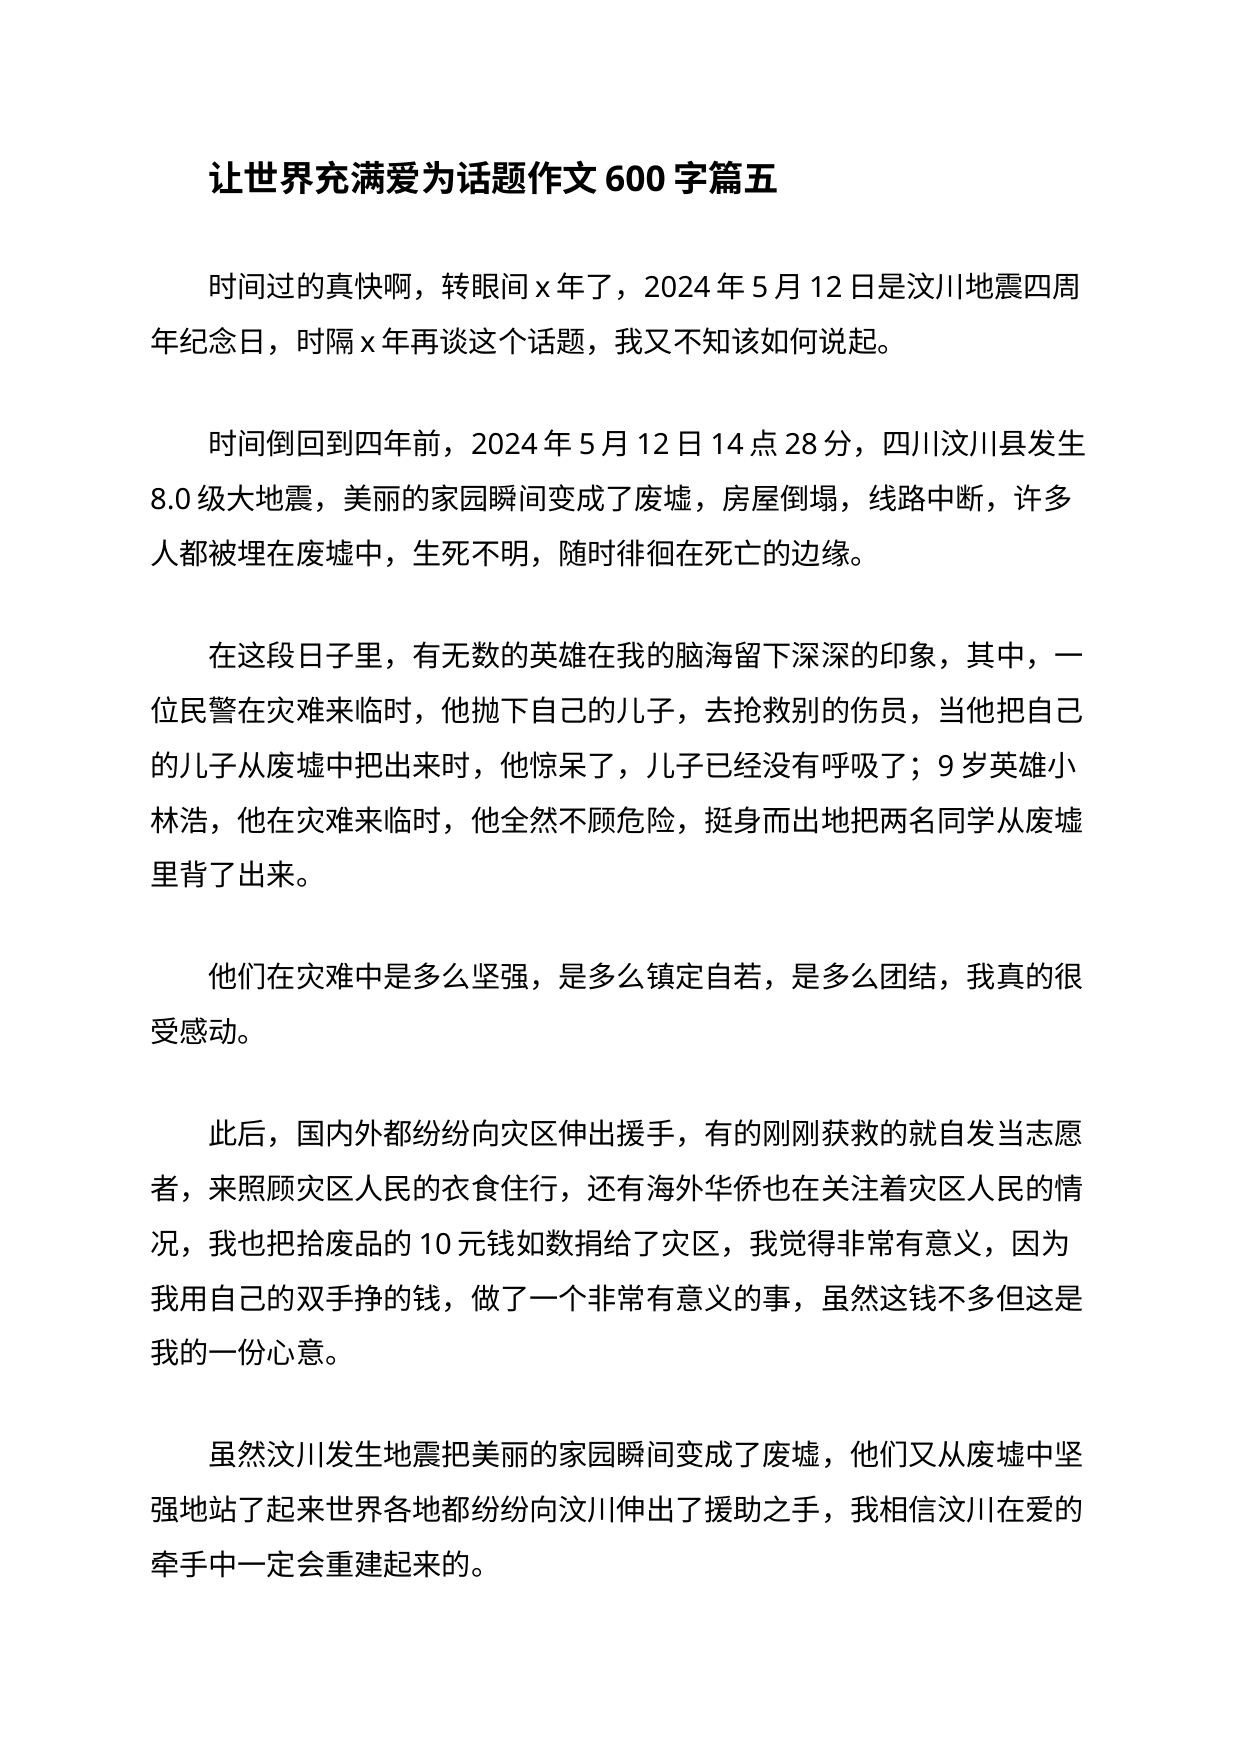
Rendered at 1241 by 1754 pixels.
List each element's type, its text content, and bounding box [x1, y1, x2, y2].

text 虽然汶川发生地震把美丽的家园瞬间变成了废墟，他们又从废墟中坚强地站了起来世界各地都纷纷向汶川伸出了援助之手，我相信汶川在爱的牵手中一定会重建起来的。 [150, 1432, 1090, 1584]
text 时间倒回到四年前，2024年5月12日14点28分，四川汶川县发生8.0级大地震，美丽的家园瞬间变成了废墟，房屋倒塌，线路中断，许多人都被埋在废墟中，生死不明，随时徘徊在死亡的边缘。 [150, 421, 1090, 573]
text 他们在灾难中是多么坚强，是多么镇定自若，是多么团结，我真的很受感动。 [150, 954, 1090, 1051]
text 让世界充满爱为话题作文600字篇五 [150, 150, 1090, 201]
text 时间过的真快啊，转眼间x年了，2024年5月12日是汶川地震四周年纪念日，时隔x年再谈这个话题，我又不知该如何说起。 [150, 263, 1090, 361]
text 此后，国内外都纷纷向灾区伸出援手，有的刚刚获救的就自发当志愿者，来照顾灾区人民的衣食住行，还有海外华侨也在关注着灾区人民的情况，我也把拾废品的10元钱如数捐给了灾区，我觉得非常有意义，因为我用自己的双手挣的钱，做了一个非常有意义的事，虽然这钱不多但这是我的一份心意。 [150, 1110, 1090, 1372]
text 在这段日子里，有无数的英雄在我的脑海留下深深的印象，其中，一位民警在灾难来临时，他抛下自己的儿子，去抢救别的伤员，当他把自己的儿子从废墟中把出来时，他惊呆了，儿子已经没有呼吸了；9岁英雄小林浩，他在灾难来临时，他全然不顾危险，挺身而出地把两名同学从废墟里背了出来。 [150, 632, 1090, 894]
